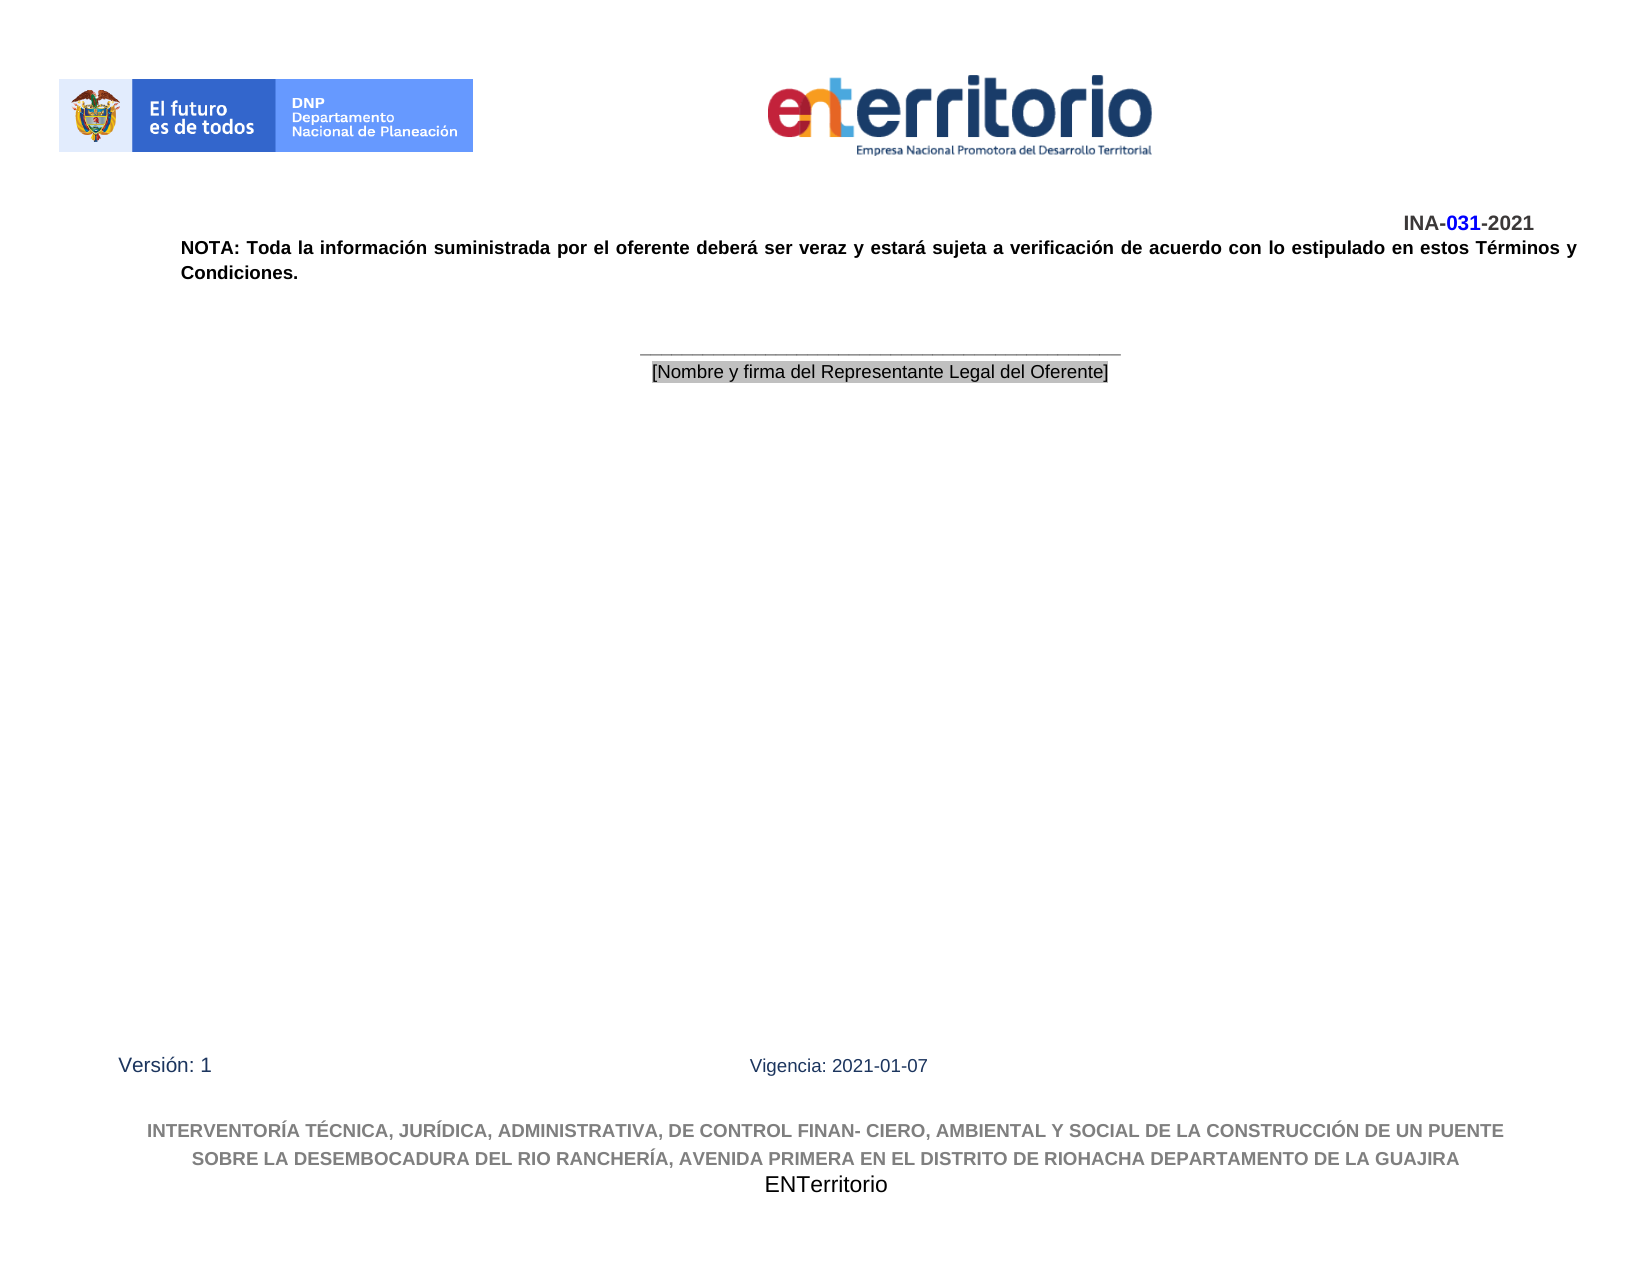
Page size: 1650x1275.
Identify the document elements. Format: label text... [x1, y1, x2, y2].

picture [59, 79, 473, 152]
picture [768, 75, 1152, 156]
table_header NOTA: Toda la información suministrada por el oferente deberá ser veraz y estará sujeta a verificación de acuerdo con lo estipulado en estos Términos y Condiciones. ______________________________________________ [Nombre y firma del Representante Legal del Oferente] [173, 237, 1587, 411]
